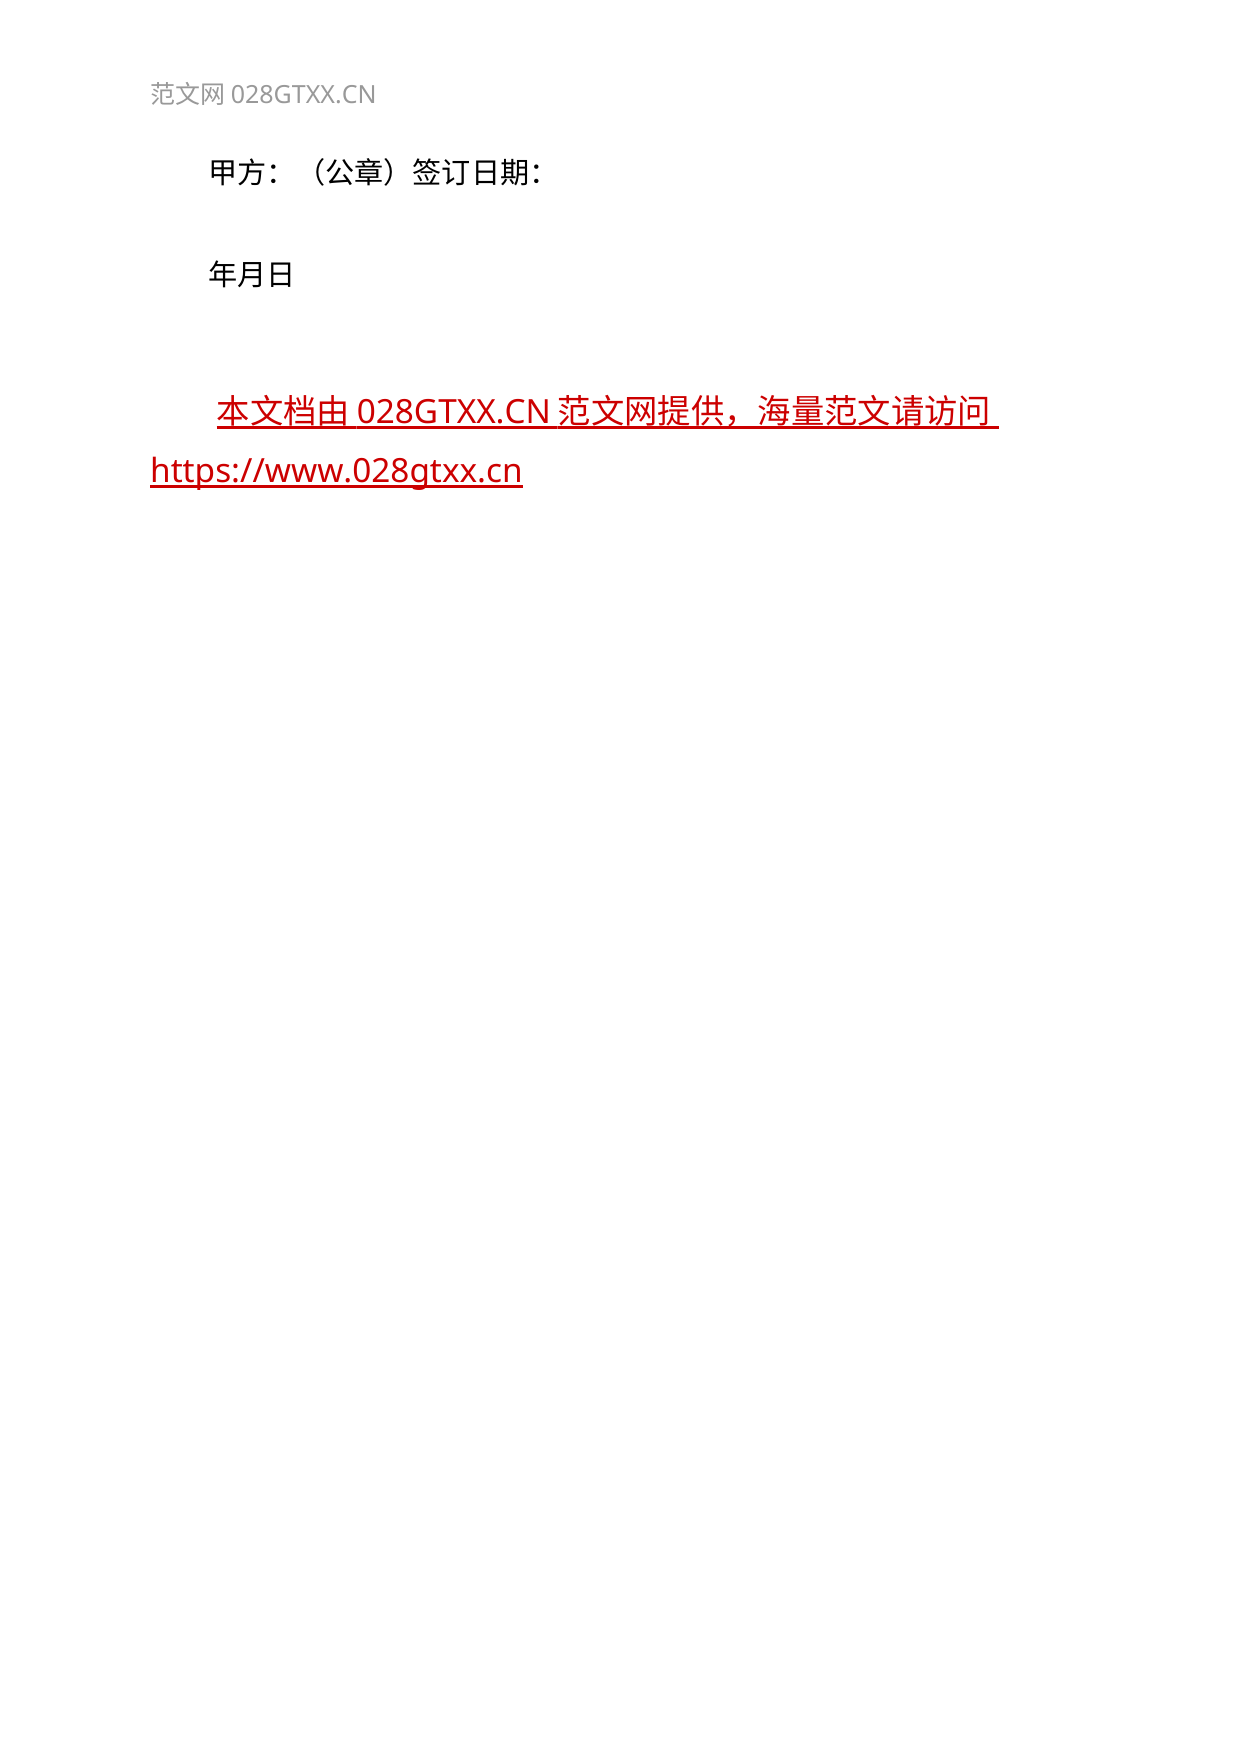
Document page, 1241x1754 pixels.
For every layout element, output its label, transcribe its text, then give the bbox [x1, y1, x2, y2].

text 本文档由028GTXX.CN范文网提供，海量范文请访问 https://www.028gtxx.cn [150, 385, 1090, 492]
text 甲方：（公章）签订日期： [150, 150, 1090, 192]
text 年月日 [150, 252, 1090, 294]
